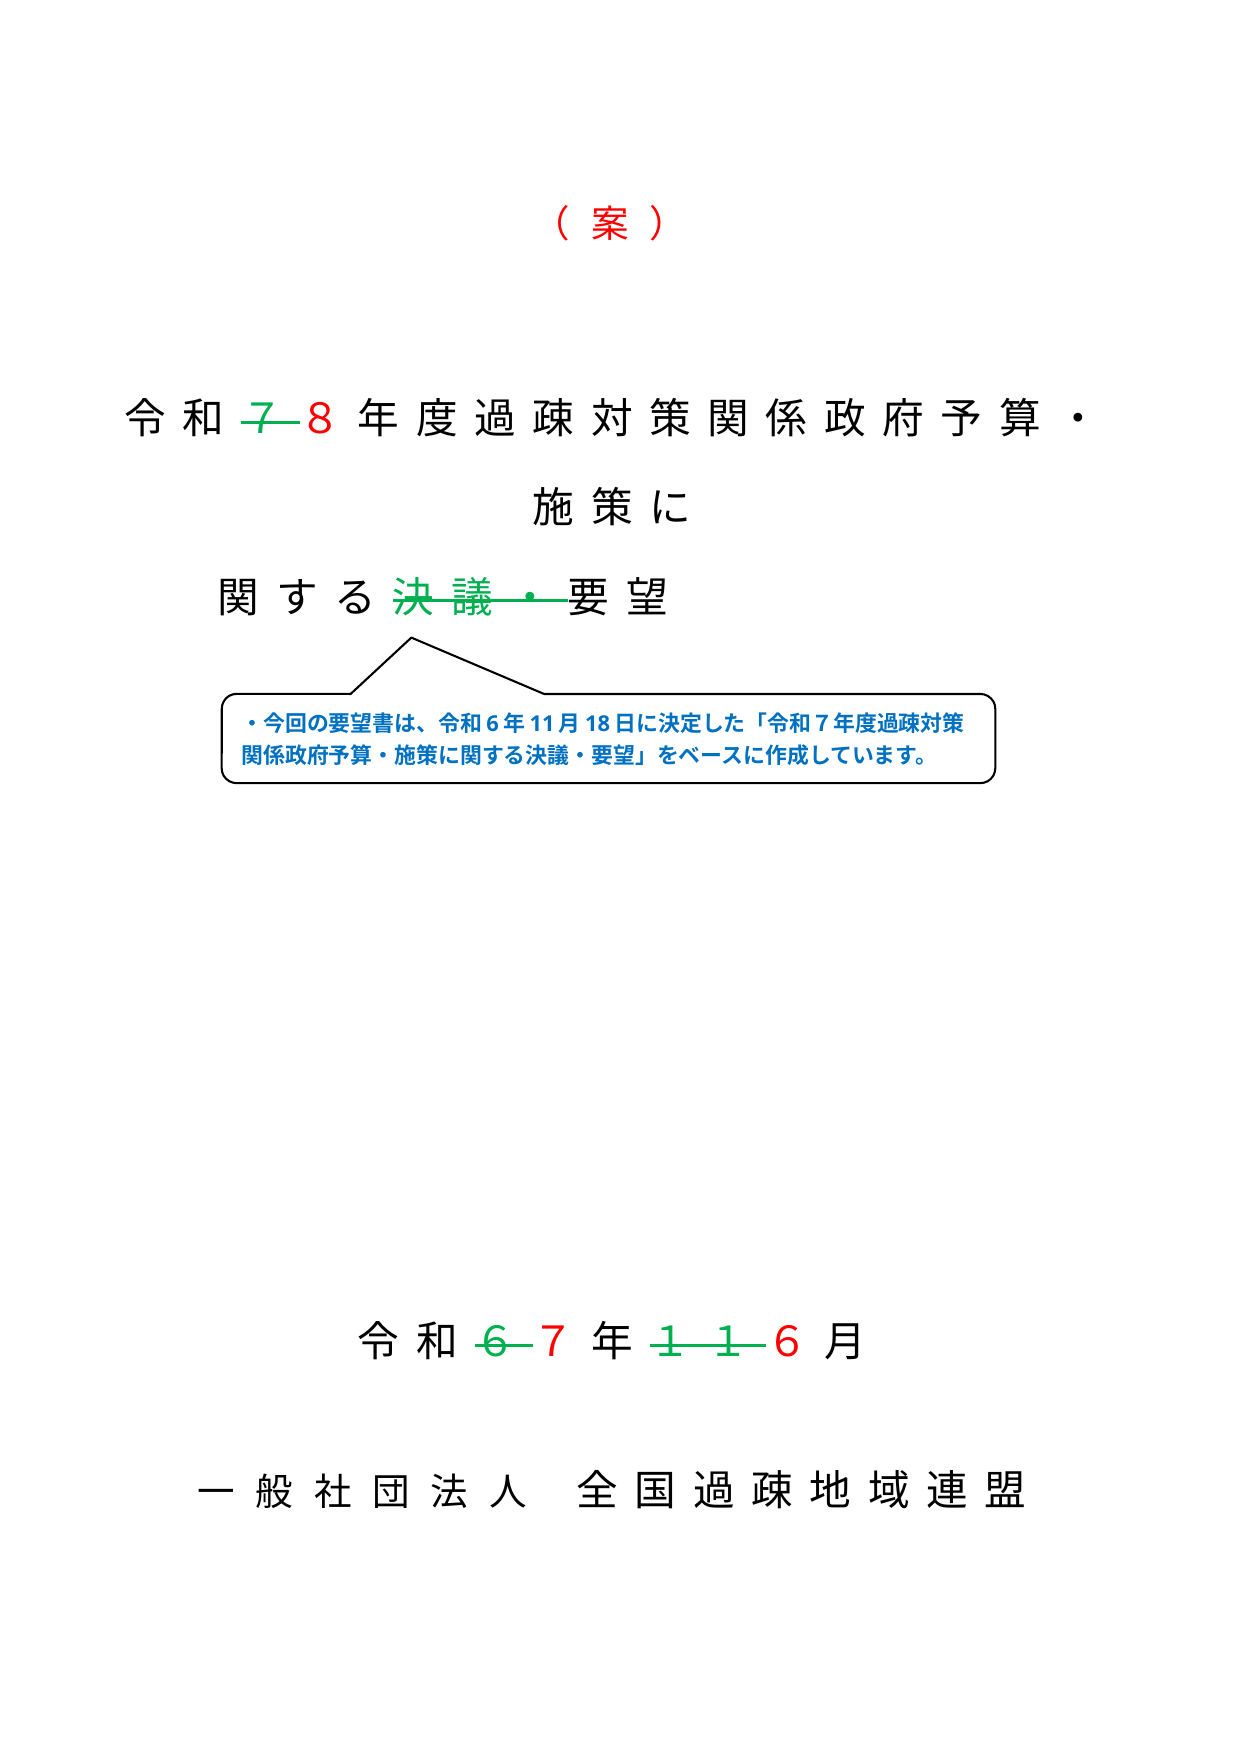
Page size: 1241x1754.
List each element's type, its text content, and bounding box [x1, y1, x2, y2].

text （案） [124, 192, 1116, 251]
text 令和６７年１１６月 [124, 1294, 1116, 1383]
text 令和７８年度過疎対策関係政府予算・施策に [124, 371, 1116, 549]
text 関する決議・要望 [124, 549, 1116, 639]
text 一般社団法人 全国過疎地域連盟 [124, 1443, 1116, 1532]
